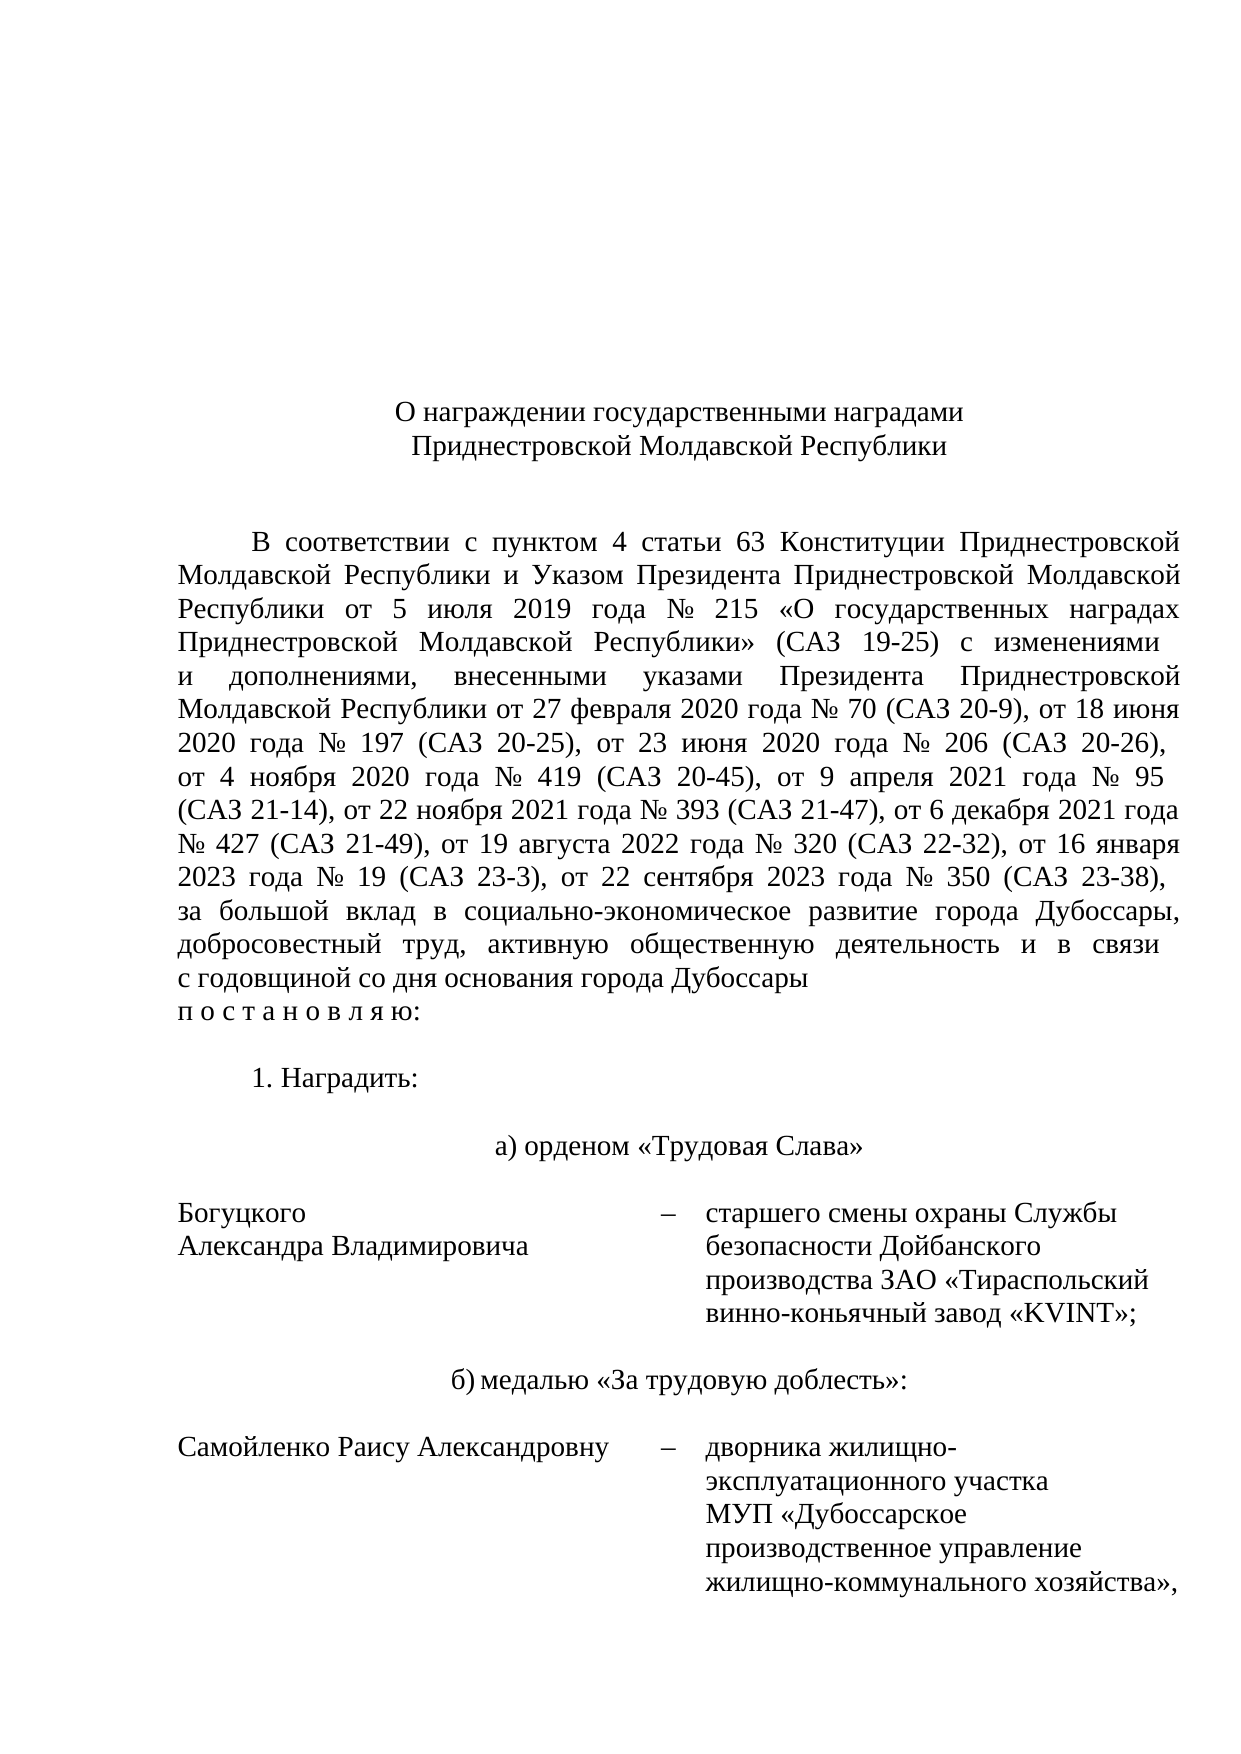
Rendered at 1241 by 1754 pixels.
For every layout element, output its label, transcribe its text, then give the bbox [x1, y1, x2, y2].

list орденом «Трудовая Слава» [177, 1128, 1181, 1161]
table_header Самойленко Раису Александровну [166, 1430, 649, 1631]
list медалью «За трудовую доблесть»: [177, 1362, 1181, 1396]
table_header Богуцкого Александра Владимировича [166, 1195, 649, 1329]
table_header старшего cмены охраны Службы безопасности Дойбанского производства ЗАО «Тираспольский винно-коньячный завод «KVINT»; [694, 1195, 1196, 1329]
text п о с т а н о в л я ю: [177, 993, 1181, 1027]
table_header – [650, 1430, 694, 1631]
table_header дворника жилищно-эксплуатационного участка МУП «Дубоссарское производственное управление жилищно-коммунального хозяйства», [694, 1430, 1196, 1631]
text В соответствии с пунктом 4 статьи 63 Конституции Приднестровской Молдавской Республики и Указом Президента Приднестровской Молдавской Республики от 5 июля 2019 года № 215 «О государственных наградах Приднестровской Молдавской Республики» (САЗ 19-25) с изменениями и дополнениями, внесенными указами Президента Приднестровской Молдавской Республики от 27 февраля 2020 года № 70 (САЗ 20-9), от 18 июня 2020 года № 197 (САЗ 20-25), от 23 июня 2020 года № 206 (САЗ 20-26), от 4 ноября 2020 года № 419 (САЗ 20-45), от 9 апреля 2021 года № 95 (САЗ 21-14), от 22 ноября 2021 года № 393 (САЗ 21-47), от 6 декабря 2021 года № 427 (САЗ 21-49), от 19 августа 2022 года № 320 (САЗ 22-32), от 16 января 2023 года № 19 (САЗ 23-3), от 22 сентября 2023 года № 350 (САЗ 23-38), за большой вклад в социально-экономическое развитие города Дубоссары, добросовестный труд, активную общественную деятельность и в связи с годовщиной со дня основания города Дубоссары [177, 524, 1181, 993]
table_header – [650, 1195, 694, 1329]
text О награждении государственными наградами Приднестровской Молдавской Республики [177, 394, 1181, 490]
list Наградить: [177, 1061, 1181, 1094]
